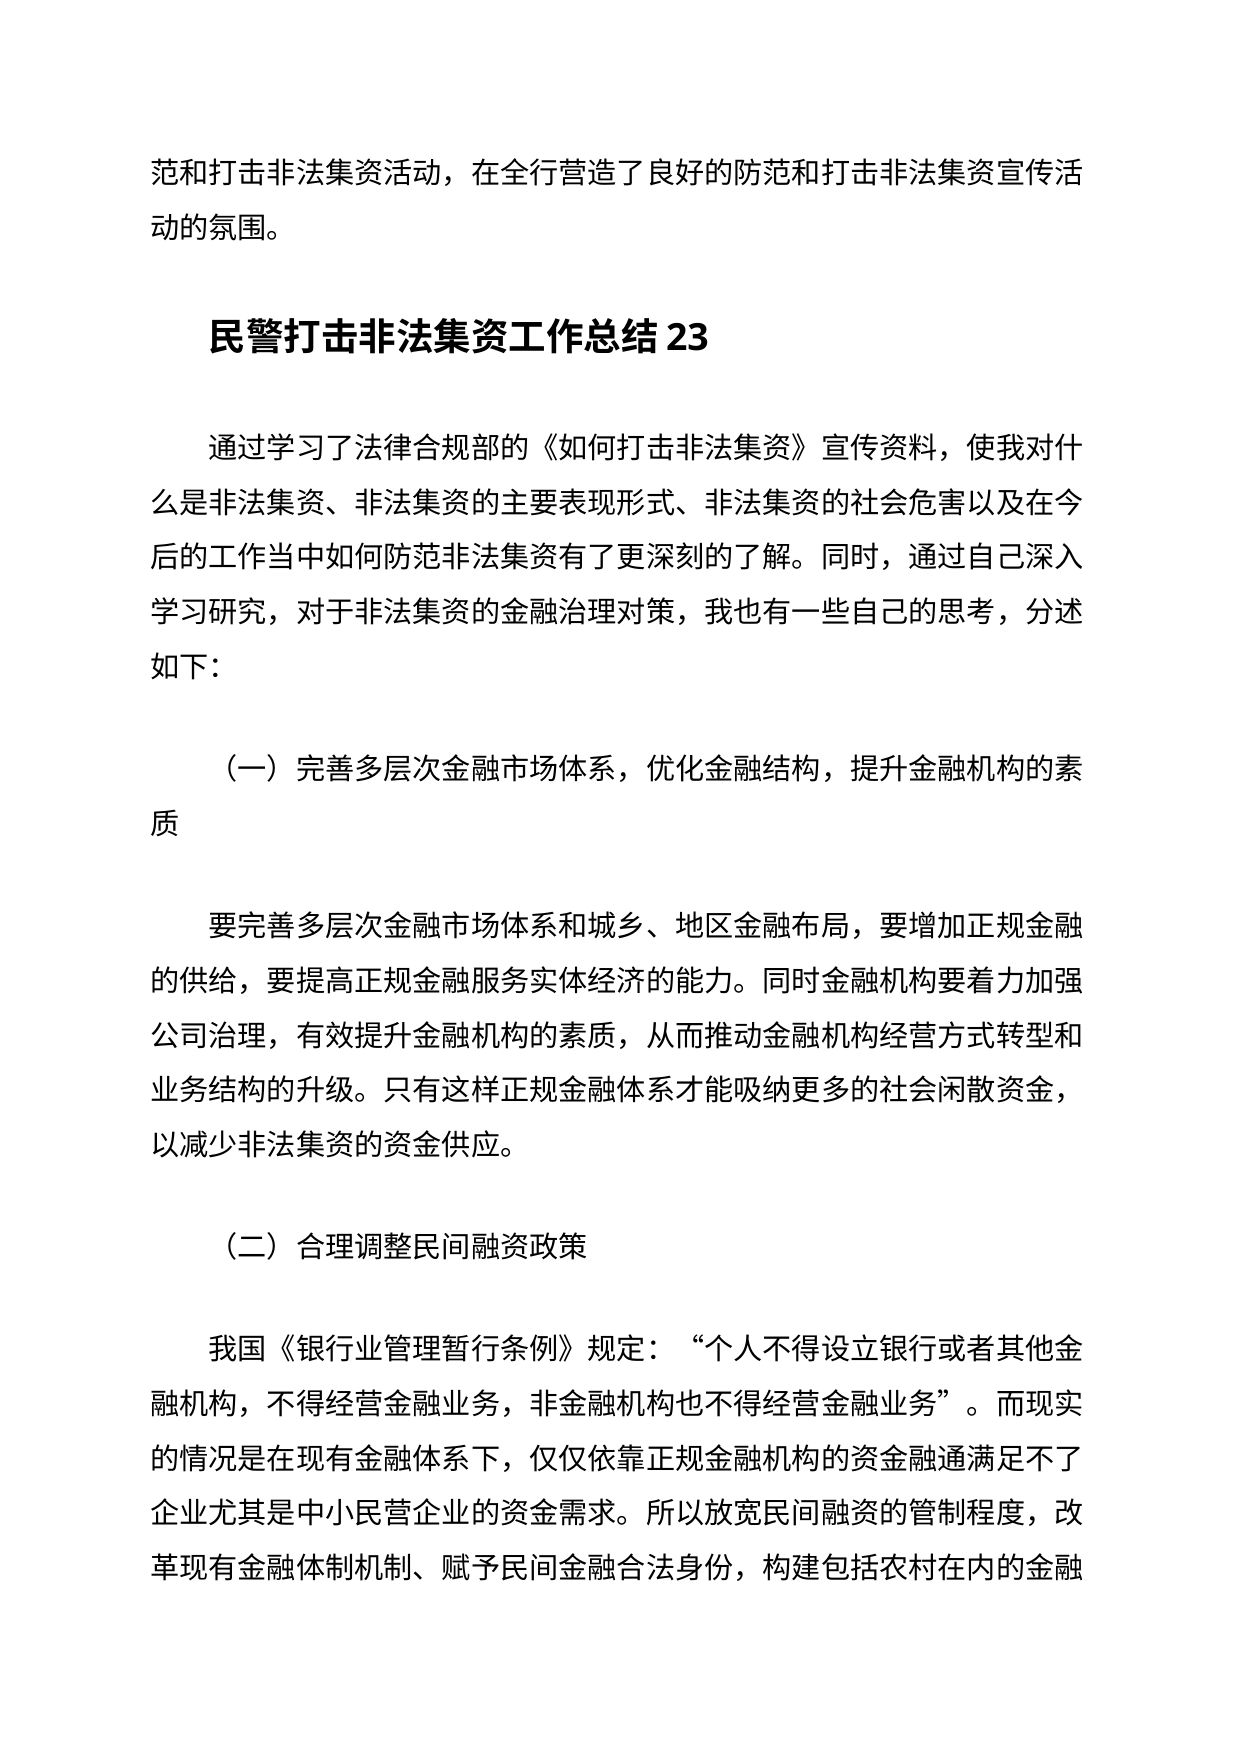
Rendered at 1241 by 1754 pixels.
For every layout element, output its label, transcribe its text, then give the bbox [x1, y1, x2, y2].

text 要完善多层次金融市场体系和城乡、地区金融布局，要增加正规金融的供给，要提高正规金融服务实体经济的能力。同时金融机构要着力加强公司治理，有效提升金融机构的素质，从而推动金融机构经营方式转型和业务结构的升级。只有这样正规金融体系才能吸纳更多的社会闲散资金，以减少非法集资的资金供应。 [150, 902, 1090, 1164]
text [150, 150, 1090, 247]
text 民警打击非法集资工作总结23 [150, 307, 1090, 361]
text （一）完善多层次金融市场体系，优化金融结构，提升金融机构的素质 [150, 746, 1090, 843]
text 通过学习了法律合规部的《如何打击非法集资》宣传资料，使我对什么是非法集资、非法集资的主要表现形式、非法集资的社会危害以及在今后的工作当中如何防范非法集资有了更深刻的了解。同时，通过自己深入学习研究，对于非法集资的金融治理对策，我也有一些自己的思考，分述如下： [150, 424, 1090, 686]
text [150, 1325, 1090, 1587]
text （二）合理调整民间融资政策 [150, 1224, 1090, 1266]
